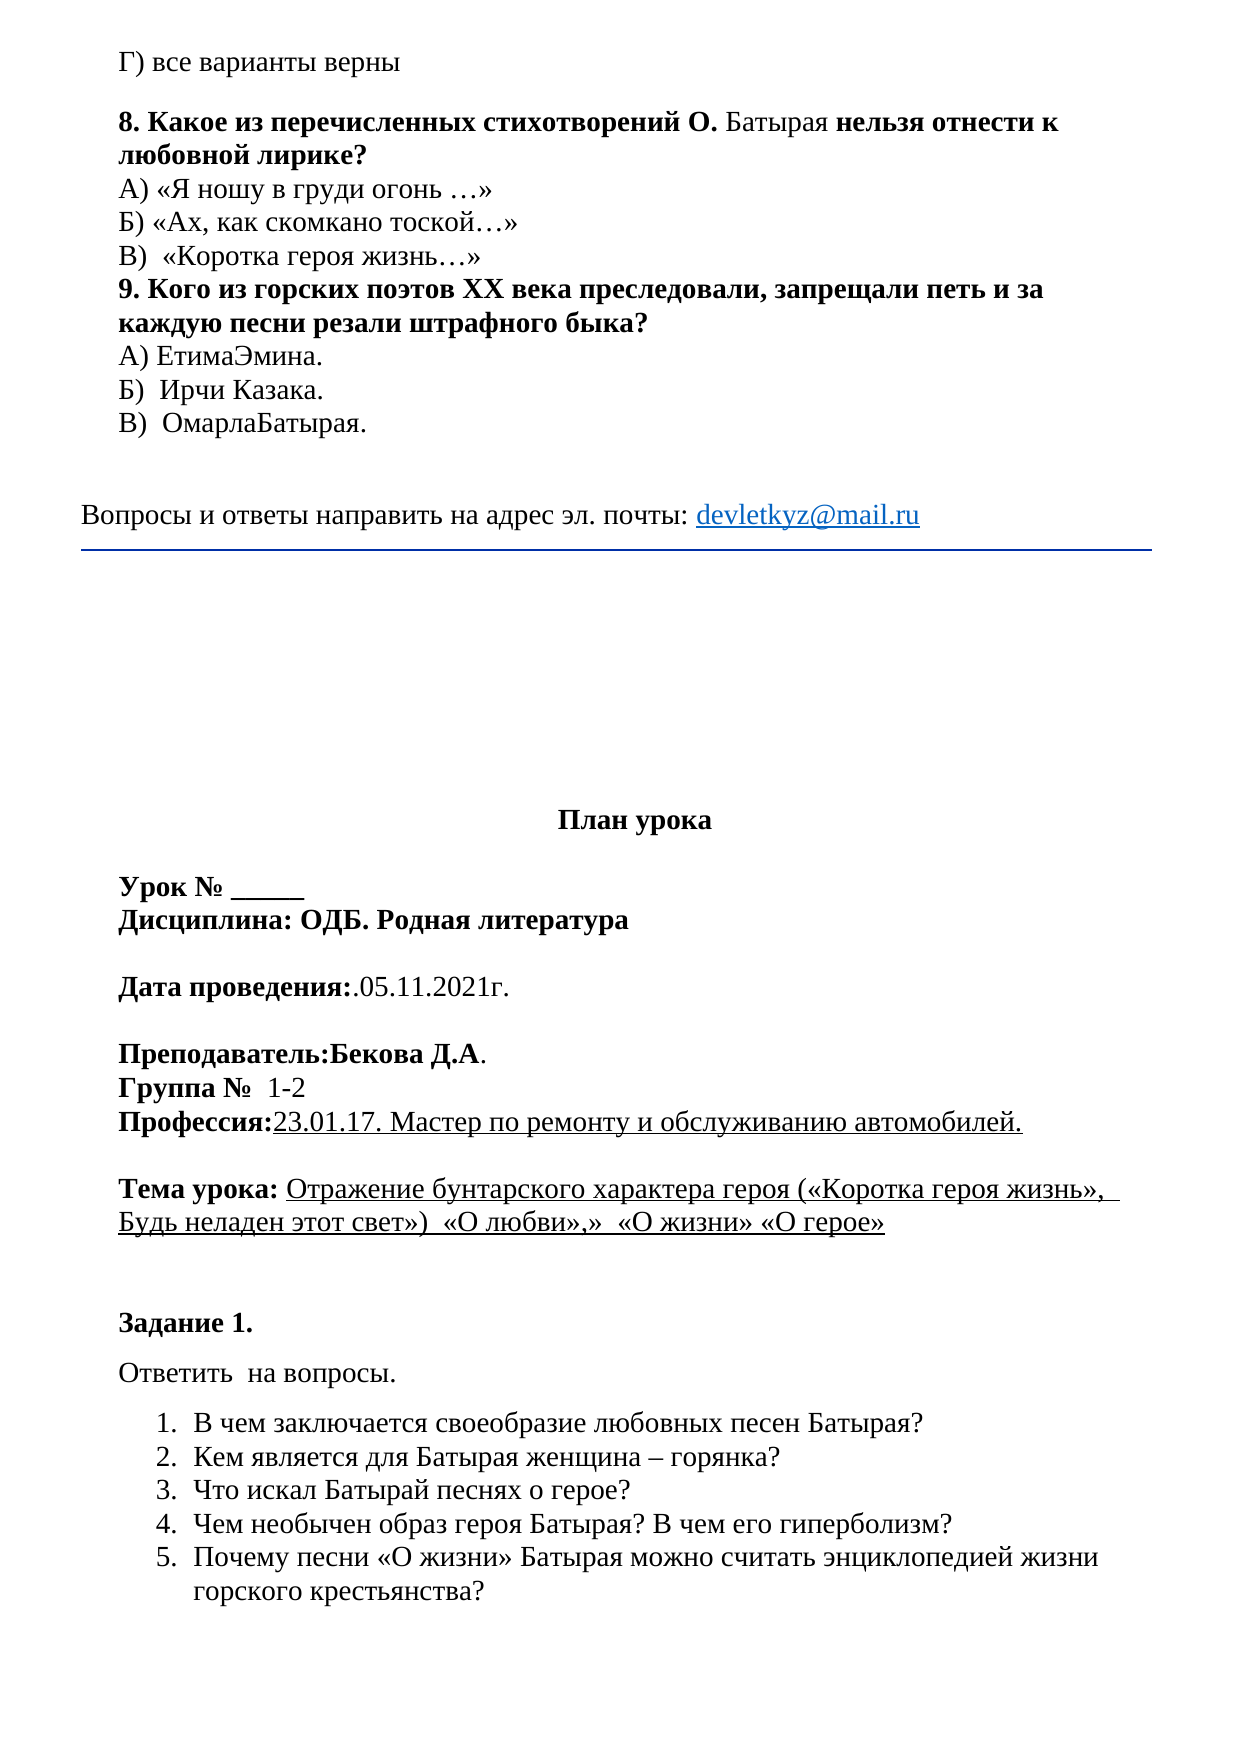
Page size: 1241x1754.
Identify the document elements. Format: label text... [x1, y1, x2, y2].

text Ответить на вопросы. [118, 1355, 1152, 1388]
text Тема урока: Отражение бунтарского характера героя («Коротка героя жизнь», Будь неладен этот свет») «О любви»,» «О жизни» «О герое» [118, 1171, 1152, 1238]
list В чем заключается своеобразие любовных песен Батырая? [156, 1405, 1152, 1439]
text В) ОмарлаБатырая. [118, 406, 1152, 439]
text Вопросы и ответы направить на адрес эл. почты: devletkyz@mail.ru [81, 473, 1152, 549]
list Чем необычен образ героя Батырая? В чем его гиперболизм? [156, 1506, 1152, 1539]
text Б) Ирчи Казака. [118, 372, 1152, 406]
text Урок № _____ [118, 869, 1152, 902]
text Б) «Ах, как скомкано тоской…» [118, 204, 1152, 238]
list Почему песни «О жизни» Батырая можно считать энциклопедией жизни горского крестьянства? [156, 1539, 1152, 1606]
text Дисциплина: ОДБ. Родная литература [118, 902, 1152, 936]
list Что искал Батырай песнях о герое? [156, 1472, 1152, 1506]
text Группа № 1-2 [118, 1070, 1152, 1104]
list Кем является для Батырая женщина – горянка? [156, 1439, 1152, 1472]
text Задание 1. [118, 1305, 1152, 1338]
text А) «Я ношу в груди огонь …» [118, 171, 1152, 204]
text Преподаватель:Бекова Д.А. [118, 1037, 1152, 1070]
text 8. Какое из перечисленных стихотворений О. Батырая нельзя отнести к любовной лирике? [118, 104, 1152, 171]
text План урока [118, 802, 1152, 835]
text Профессия:23.01.17. Мастер по ремонту и обслуживанию автомобилей. [118, 1104, 1152, 1137]
text А) ЕтимаЭмина. [118, 338, 1152, 372]
text 9. Кого из горских поэтов XX века преследовали, запрещали петь и за каждую песни резали штрафного быка? [118, 271, 1152, 338]
text Г) все варианты верны [118, 44, 1152, 78]
text В) «Коротка героя жизнь…» [118, 238, 1152, 271]
text Дата проведения:.05.11.2021г. [118, 969, 1152, 1003]
